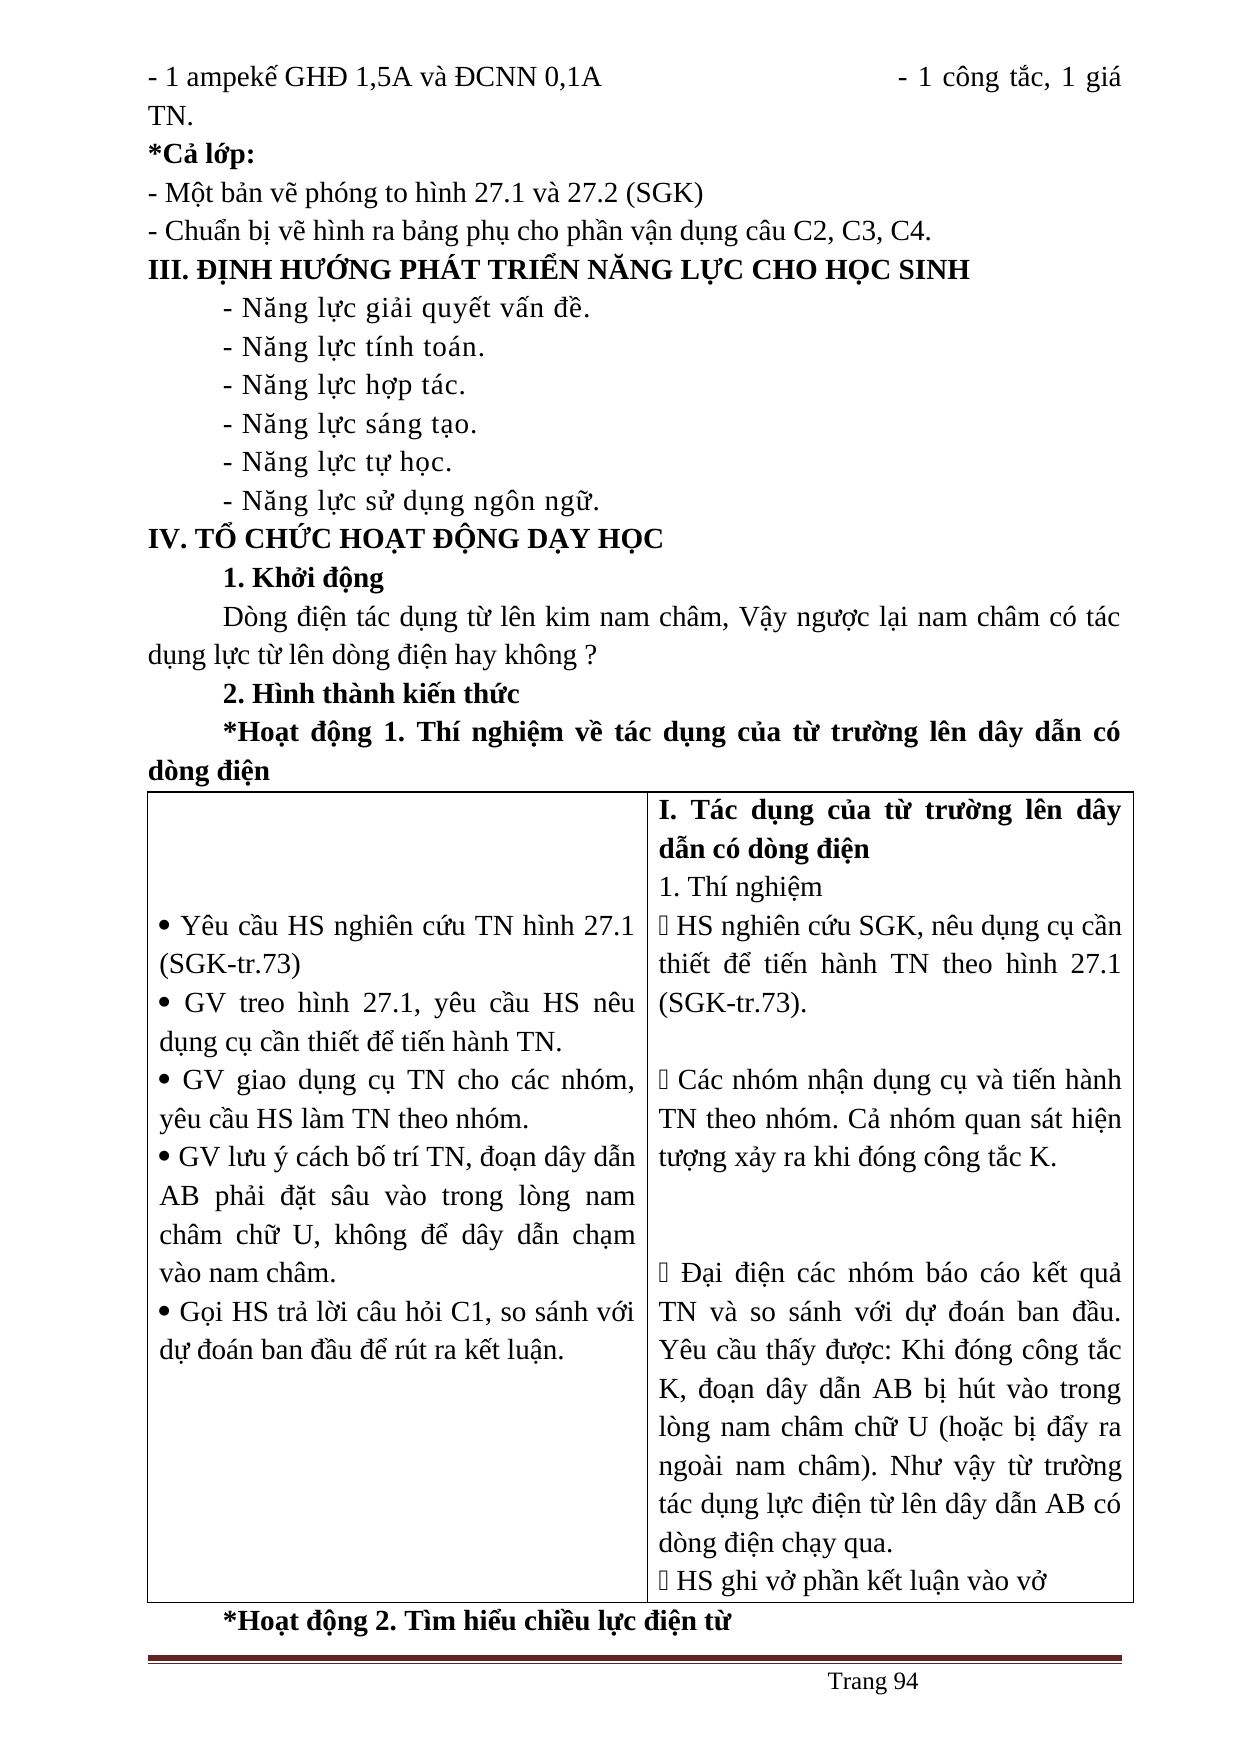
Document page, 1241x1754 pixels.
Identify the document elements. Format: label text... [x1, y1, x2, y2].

table_header I. Tác dụng của từ trường lên dây dẫn có dòng điện 1. Thí nghiệm HS nghiên cứu SGK, nêu dụng cụ cần thiết để tiến hành TN theo hình 27.1 (SGK-tr.73). Các nhóm nhận dụng cụ và tiến hành TN theo nhóm. Cả nhóm quan sát hiện tượng xảy ra khi đóng công tắc K. Đại điện các nhóm báo cáo kết quả TN và so sánh với dự đoán ban đầu. Yêu cầu thấy được: Khi đóng công tắc K, đoạn dây dẫn AB bị hút vào trong lòng nam châm chữ U (hoặc bị đẩy ra ngoài nam châm). Như vậy từ trường tác dụng lực điện từ lên dây dẫn AB có dòng điện chạy qua. HS ghi vở phần kết luận vào vở [648, 793, 1133, 1602]
text 2. Hình thành kiến thức [148, 676, 1122, 709]
text - Một bản vẽ phóng to hình 27.1 và 27.2 (SGK) [148, 175, 1122, 208]
text - Năng lực sử dụng ngôn ngữ. [148, 483, 1122, 517]
text Dòng điện tác dụng từ lên kim nam châm, Vậy ngược lại nam châm có tác dụng lực từ lên dòng điện hay không ? [148, 599, 1122, 671]
text 1. Khởi động [148, 560, 1122, 594]
text - Năng lực giải quyết vấn đề. [148, 290, 1122, 324]
text *Hoạt động 2. Tìm hiểu chiều lực điện từ [148, 1603, 1122, 1637]
text - Năng lực sáng tạo. [148, 406, 1122, 439]
text IV. TỔ CHỨC HOẠT ĐỘNG DẠY HỌC [148, 522, 1122, 555]
text - Chuẩn bị vẽ hình ra bảng phụ cho phần vận dụng câu C2, C3, C4. [148, 213, 1122, 247]
text *Hoạt động 1. Thí nghiệm về tác dụng của từ trường lên dây dẫn có dòng điện [148, 714, 1122, 786]
table_header Yêu cầu HS nghiên cứu TN hình 27.1 (SGK-tr.73) GV treo hình 27.1, yêu cầu HS nêu dụng cụ cần thiết để tiến hành TN. GV giao dụng cụ TN cho các nhóm, yêu cầu HS làm TN theo nhóm. GV lưu ý cách bố trí TN, đoạn dây dẫn AB phải đặt sâu vào trong lòng nam châm chữ U, không để dây dẫn chạm vào nam châm. Gọi HS trả lời câu hỏi C1, so sánh với dự đoán ban đầu để rút ra kết luận. [148, 793, 647, 1602]
text III. ĐỊNH HƯỚNG PHÁT TRIỂN NĂNG LỰC CHO HỌC SINH [148, 252, 1122, 285]
text - 1 ampekế GHĐ 1,5A và ĐCNN 0,1A - 1 công tắc, 1 giá TN. [148, 59, 1122, 131]
text - Năng lực tính toán. [148, 329, 1122, 362]
text *Cả lớp: [148, 136, 1122, 170]
text - Năng lực hợp tác. [148, 367, 1122, 401]
text - Năng lực tự học. [148, 444, 1122, 478]
